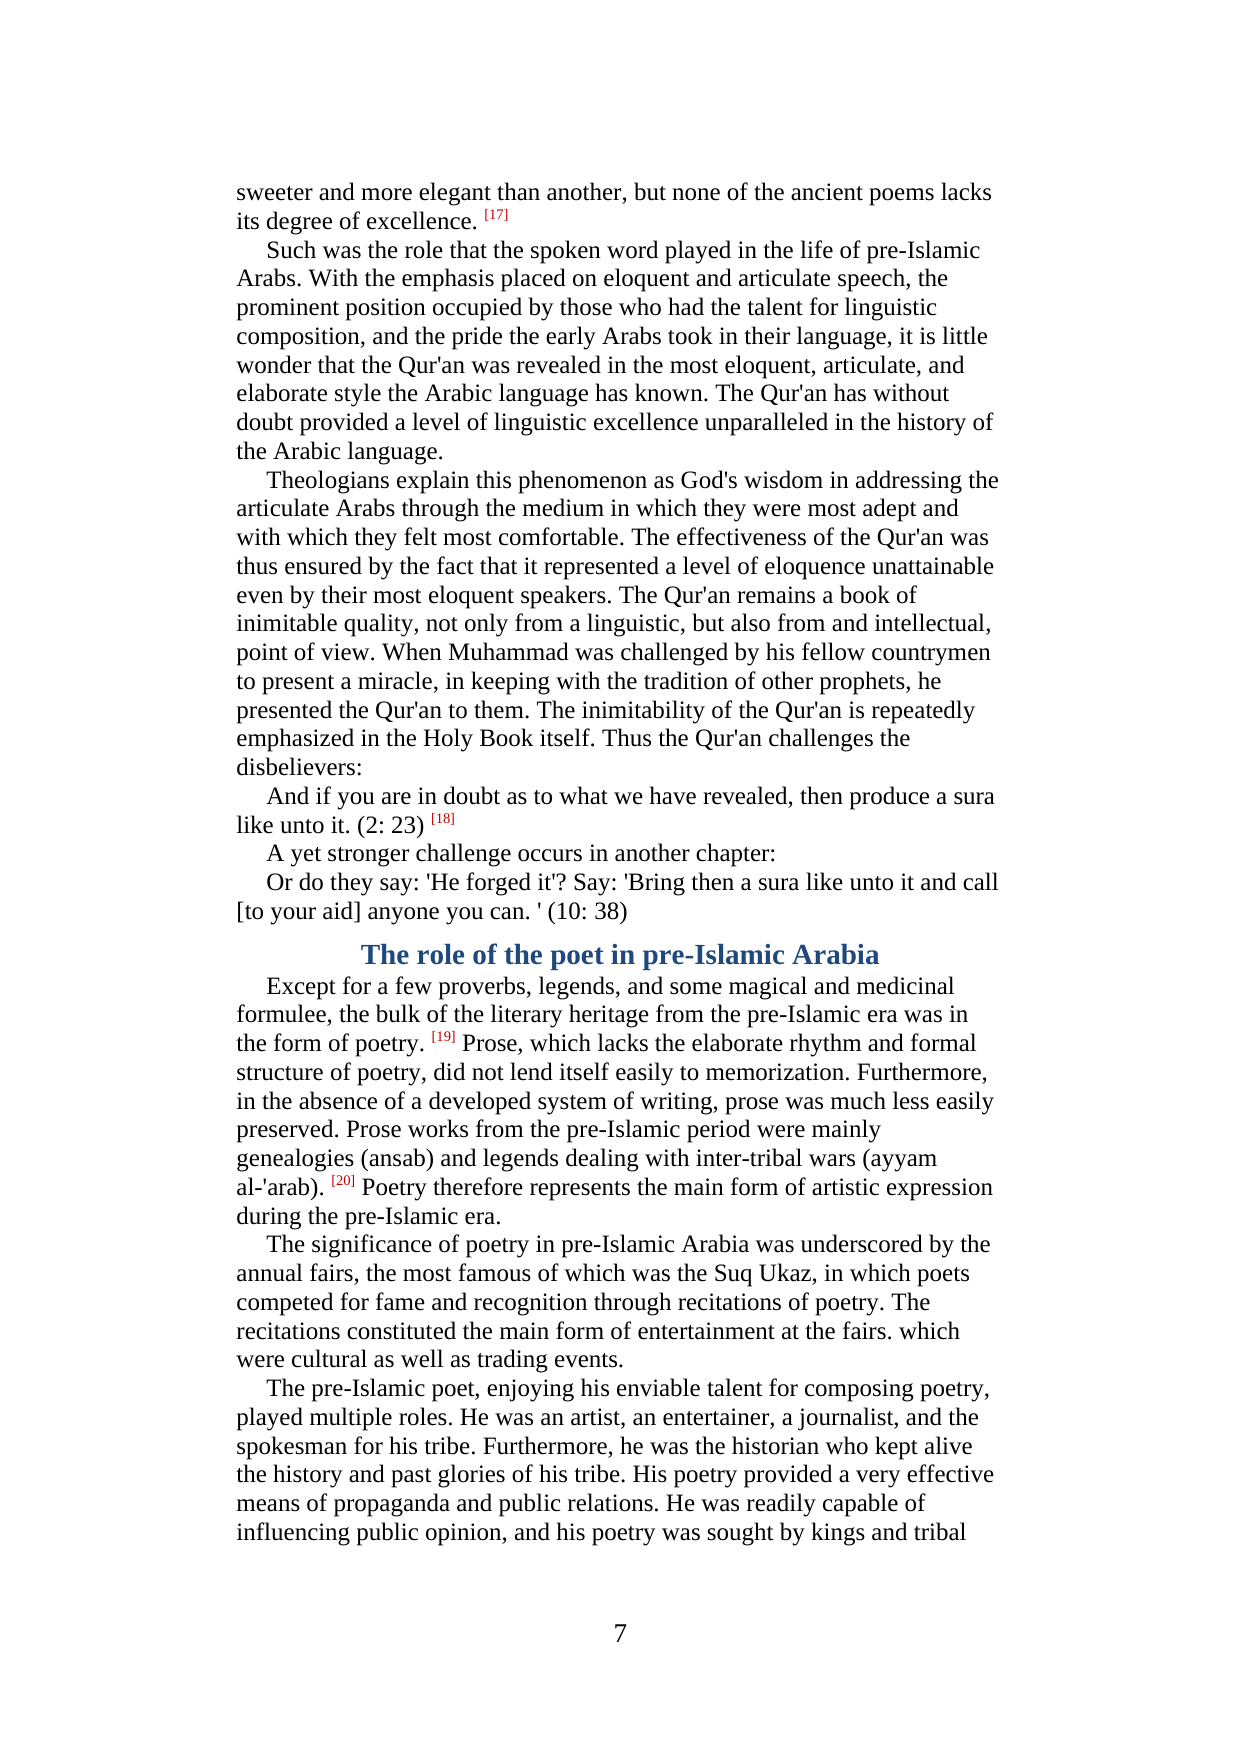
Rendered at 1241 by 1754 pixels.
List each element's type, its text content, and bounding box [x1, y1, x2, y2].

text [236, 177, 1004, 235]
text And if you are in doubt as to what we have revealed, then produce a sura like unto it. (2: 23) [18] [236, 781, 1004, 838]
text Or do they say: 'He forged it'? Say: 'Bring then a sura like unto it and call [to your aid] anyone you can. ' (10: 38) [236, 867, 1004, 925]
text Theologians explain this phenomenon as God's wisdom in addressing the articulate Arabs through the medium in which they were most adept and with which they felt most comfortable. The effectiveness of the Qur'an was thus ensured by the fact that it represented a level of eloquence unattainable even by their most eloquent speakers. The Qur'an remains a book of inimitable quality, not only from a linguistic, but also from and intellectual, point of view. When Muhammad was challenged by his fellow countrymen to present a miracle, in keeping with the tradition of other prophets, he presented the Qur'an to them. The inimitability of the Qur'an is repeatedly emphasized in the Holy Book itself. Thus the Qur'an challenges the disbelievers: [236, 465, 1004, 781]
text Except for a few proverbs, legends, and some magical and medicinal formulee, the bulk of the literary heritage from the pre-Islamic era was in the form of poetry. [19] Prose, which lacks the elaborate rhythm and formal structure of poetry, did not lend itself easily to memorization. Furthermore, in the absence of a developed system of writing, prose was much less easily preserved. Prose works from the pre-Islamic period were mainly genealogies (ansab) and legends dealing with inter-tribal wars (ayyam al-'arab). [20] Poetry therefore represents the main form of artistic expression during the pre-Islamic era. [236, 971, 1004, 1229]
text The significance of poetry in pre-Islamic Arabia was underscored by the annual fairs, the most famous of which was the Suq Ukaz, in which poets competed for fame and recognition through recitations of poetry. The recitations constituted the main form of entertainment at the fairs. which were cultural as well as trading events. [236, 1229, 1004, 1373]
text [236, 1373, 1004, 1546]
text Such was the role that the spoken word played in the life of pre-Islamic Arabs. With the emphasis placed on eloquent and articulate speech, the prominent position occupied by those who had the talent for linguistic composition, and the pride the early Arabs took in their language, it is little wonder that the Qur'an was revealed in the most eloquent, articulate, and elaborate style the Arabic language has known. The Qur'an has without doubt provided a level of linguistic excellence unparalleled in the history of the Arabic language. [236, 235, 1004, 465]
text A yet stronger challenge occurs in another chapter: [236, 838, 1004, 867]
subtitle The role of the poet in pre-Islamic Arabia [236, 937, 1004, 971]
